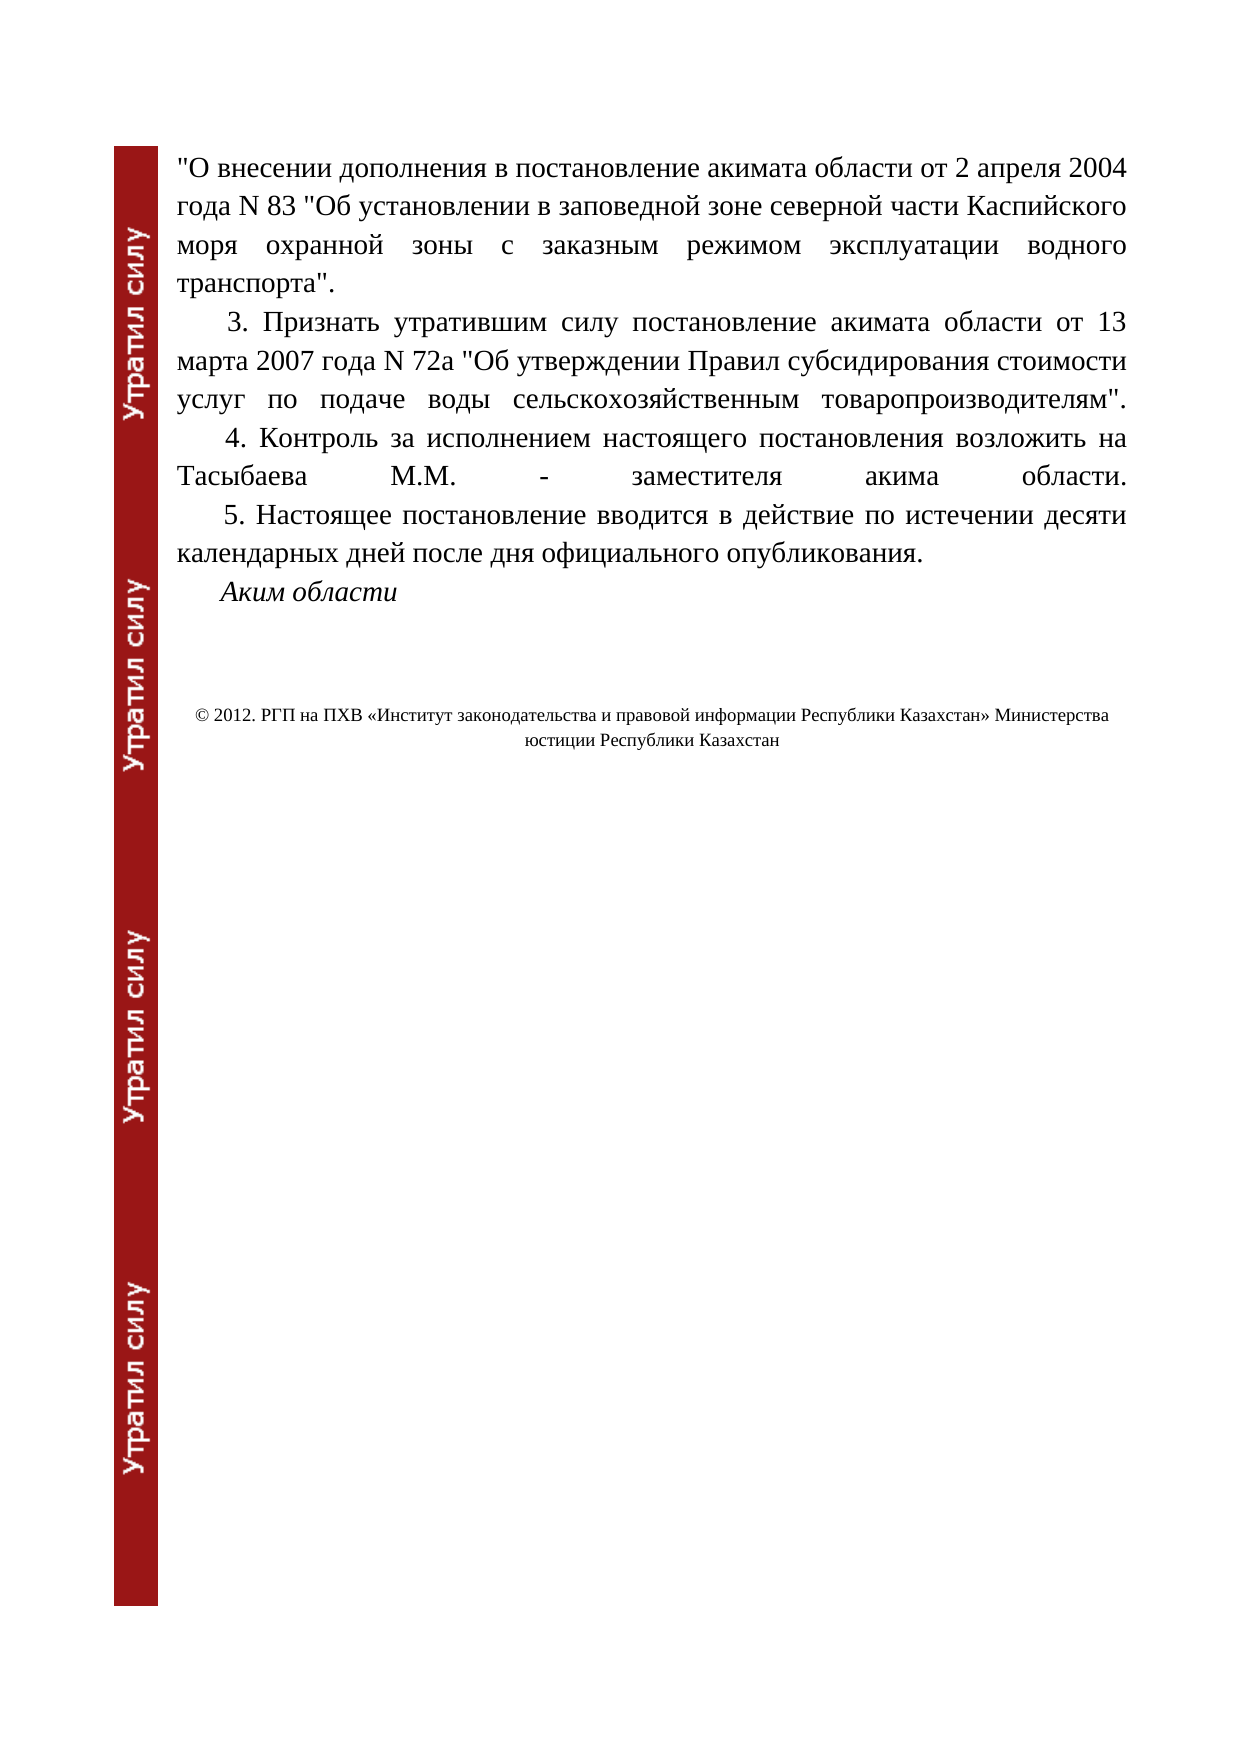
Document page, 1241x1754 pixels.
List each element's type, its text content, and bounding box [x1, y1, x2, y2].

picture [114, 146, 158, 150]
text © 2012. РГП на ПХВ «Институт законодательства и правовой информации Республики Казахстан» Министерства юстиции Республики Казахстан [112, 704, 1128, 751]
picture [114, 569, 158, 574]
picture [114, 607, 158, 704]
picture [114, 751, 158, 1606]
text Аким области [112, 574, 1128, 607]
